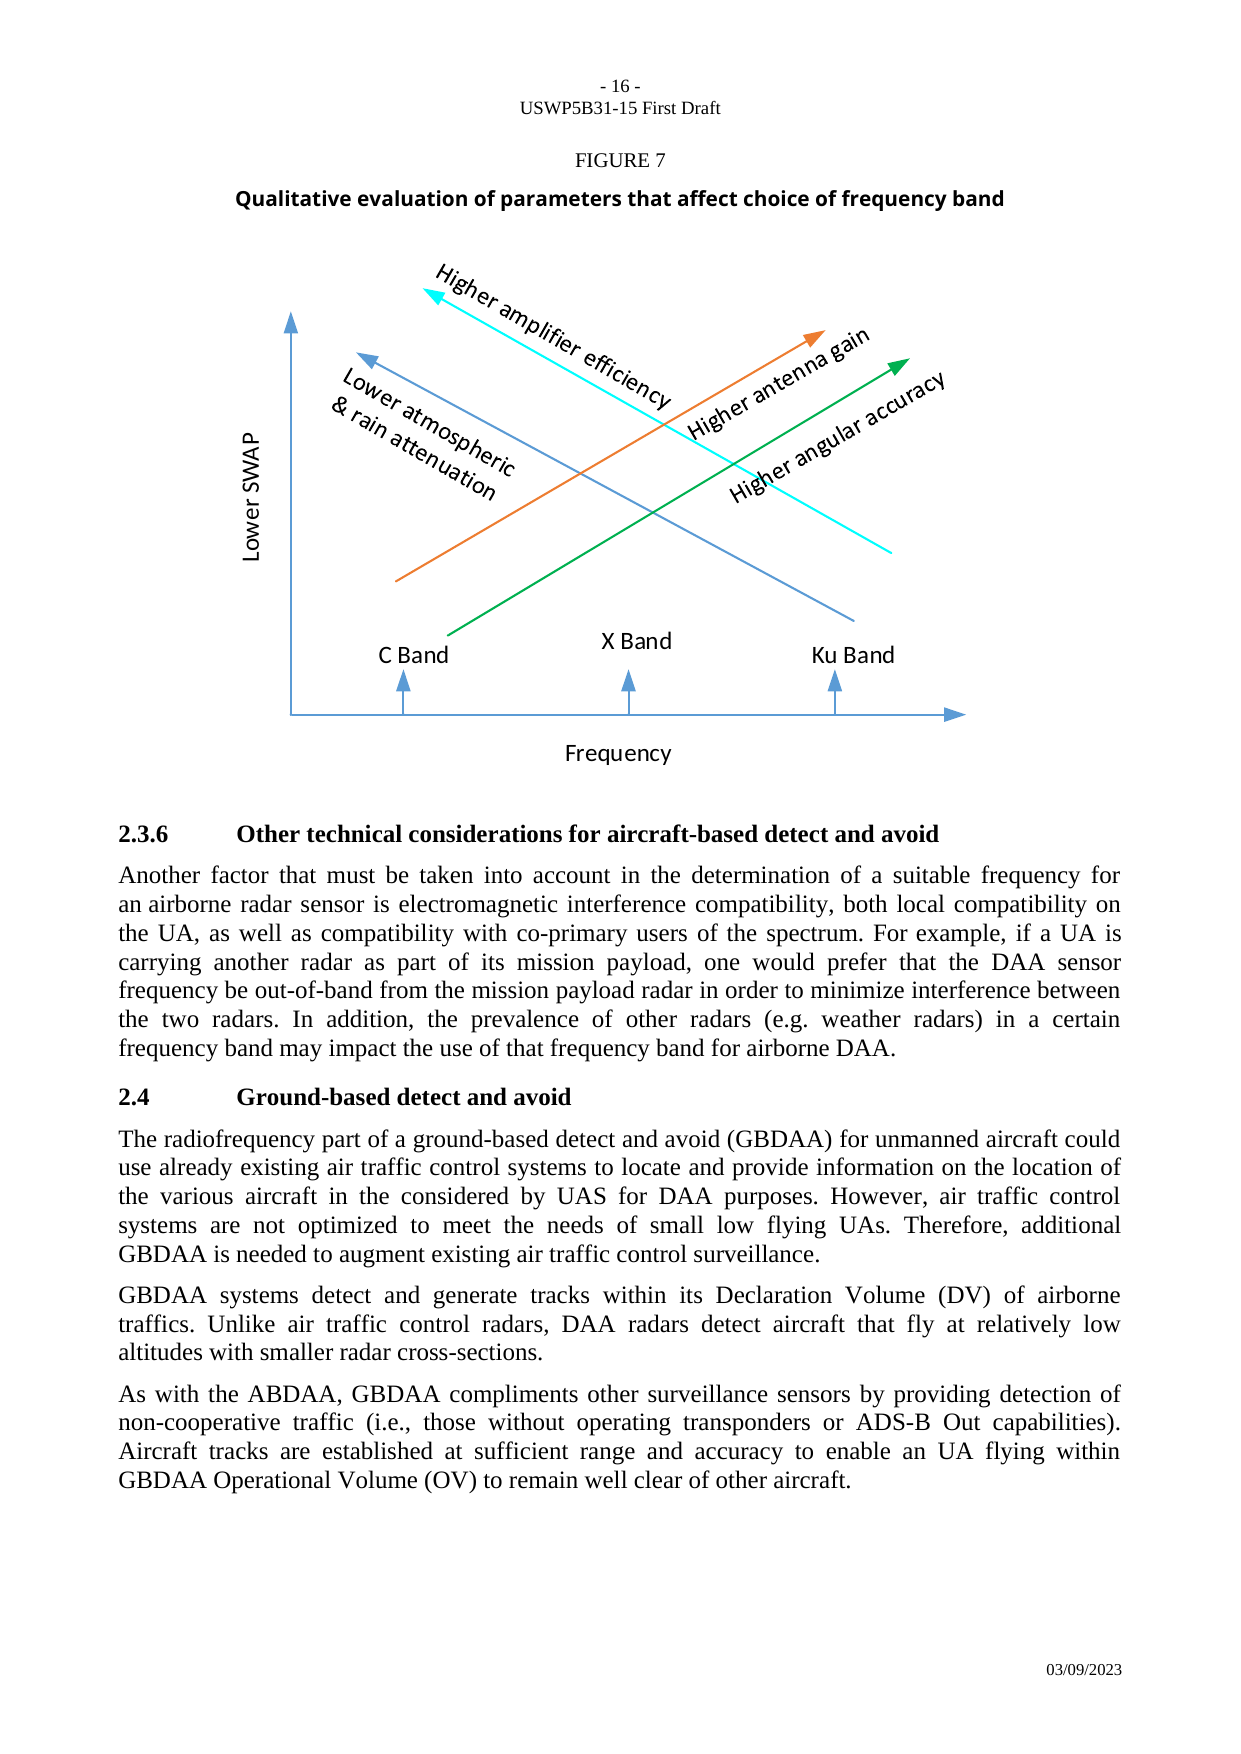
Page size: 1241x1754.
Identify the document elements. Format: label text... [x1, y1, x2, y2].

subtitle 2.4 Ground-based detect and avoid [118, 1082, 1122, 1111]
text The radiofrequency part of a ground-based detect and avoid (GBDAA) for unmanned aircraft could use already existing air traffic control systems to locate and provide information on the location of the various aircraft in the considered by UAS for DAA purposes. However, air traffic control systems are not optimized to meet the needs of small low flying UAs. Therefore, additional GBDAA is needed to augment existing air traffic control surveillance. [118, 1124, 1122, 1267]
text Figure 7 [118, 148, 1122, 172]
title Qualitative evaluation of parameters that affect choice of frequency band [118, 184, 1122, 213]
subtitle 2.3.6 Other technical considerations for aircraft-based detect and avoid [118, 819, 1122, 848]
text Another factor that must be taken into account in the determination of a suitable frequency for an airborne radar sensor is electromagnetic interference compatibility, both local compatibility on the UA, as well as compatibility with co-primary users of the spectrum. For example, if a UA is carrying another radar as part of its mission payload, one would prefer that the DAA sensor frequency be out-of-band from the mission payload radar in order to minimize interference between the two radars. In addition, the prevalence of other radars (e.g. weather radars) in a certain frequency band may impact the use of that frequency band for airborne DAA. [118, 860, 1122, 1062]
text GBDAA systems detect and generate tracks within its Declaration Volume (DV) of airborne traffics. Unlike air traffic control radars, DAA radars detect aircraft that fly at relatively low altitudes with smaller radar cross-sections. [118, 1280, 1122, 1366]
text As with the ABDAA, GBDAA compliments other surveillance sensors by providing detection of non-cooperative traffic (i.e., those without operating transponders or ADS-B Out capabilities). Aircraft tracks are established at sufficient range and accuracy to enable an UA flying within GBDAA Operational Volume (OV) to remain well clear of other aircraft. [118, 1379, 1122, 1494]
